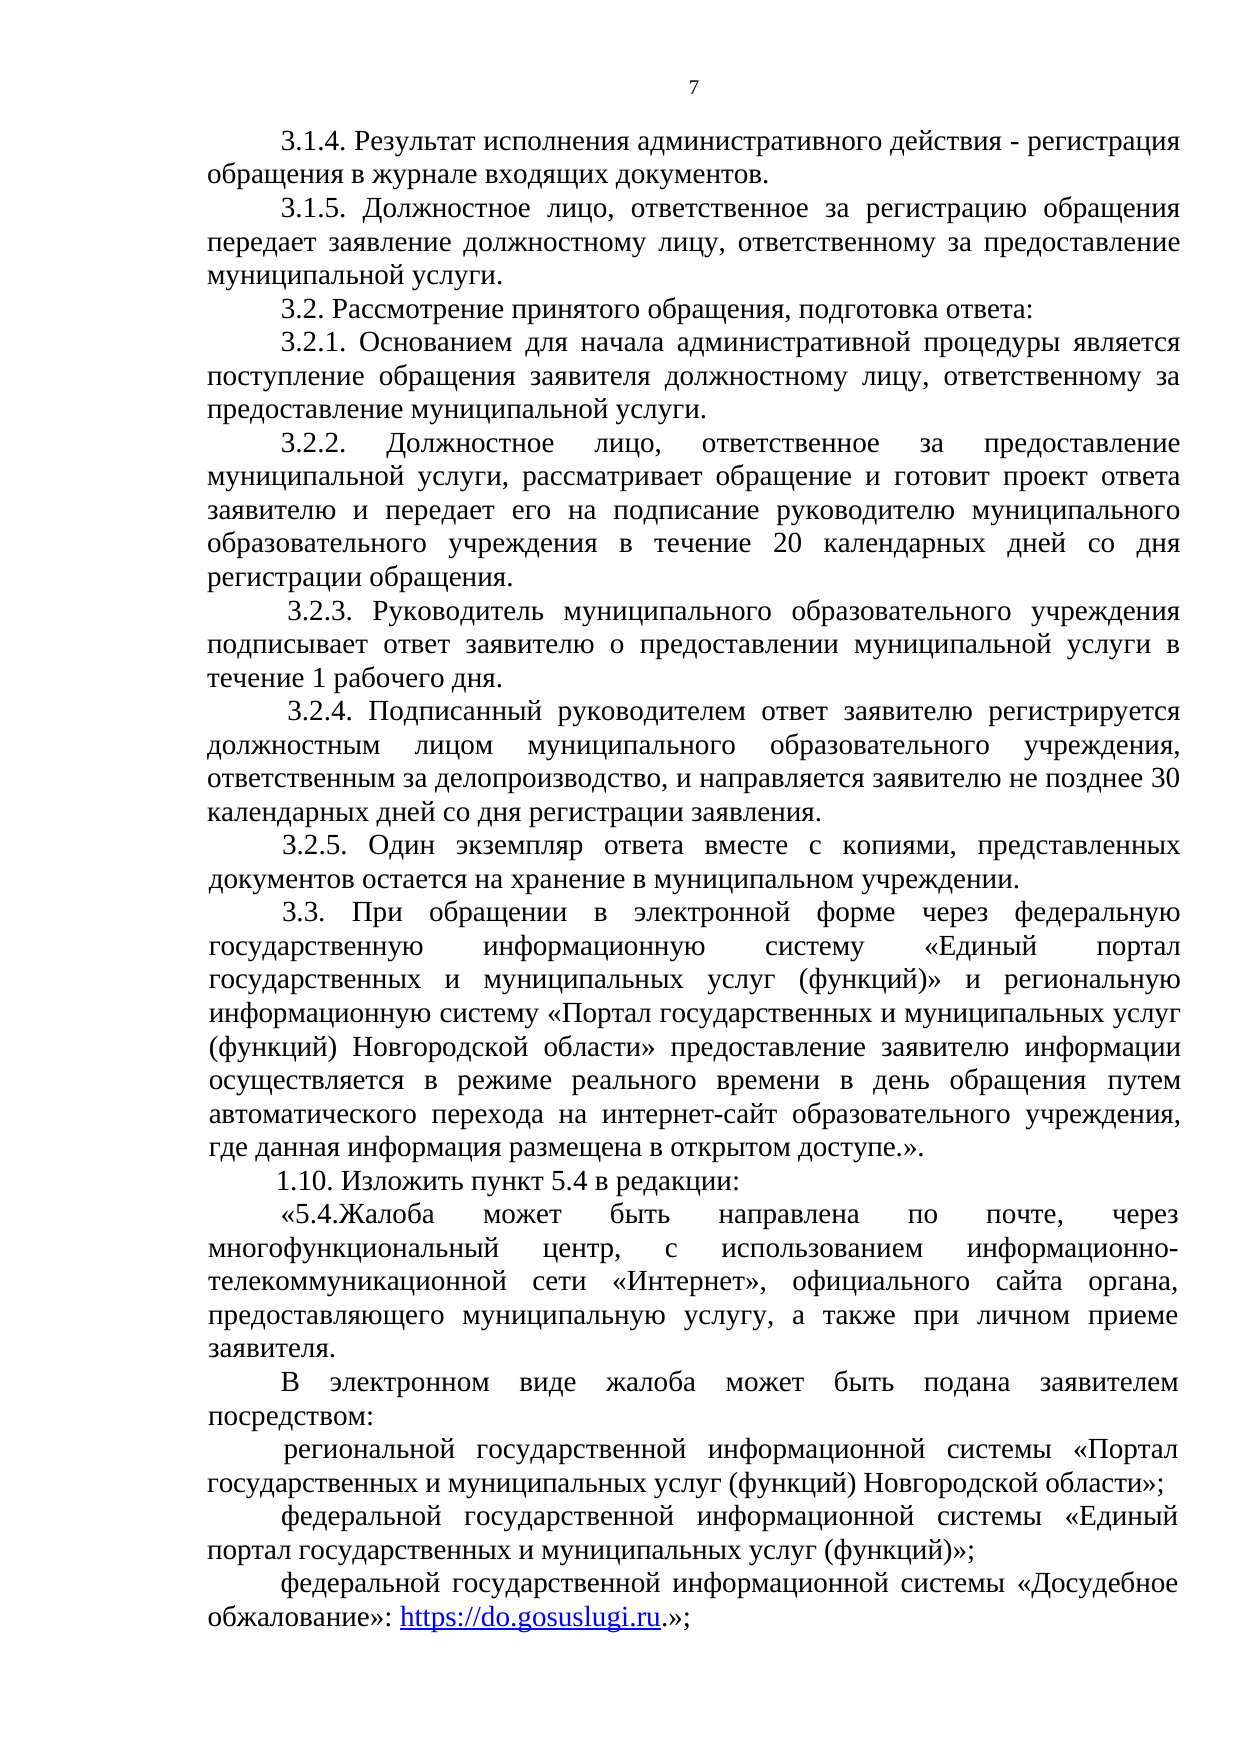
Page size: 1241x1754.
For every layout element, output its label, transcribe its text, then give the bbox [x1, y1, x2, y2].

text 3.1.4. Результат исполнения административного действия - регистрация обращения в журнале входящих документов. [207, 123, 1181, 190]
text 1.10. Изложить пункт 5.4 в редакции: [207, 1163, 1181, 1196]
text «5.4.Жалоба может быть направлена по почте, через многофункциональный центр, с использованием информационно-телекоммуникационной сети «Интернет», официального сайта органа, предоставляющего муниципальную услугу, а также при личном приеме заявителя. [208, 1196, 1179, 1364]
text федеральной государственной информационной системы «Единый портал государственных и муниципальных услуг (функций)»; [207, 1498, 1179, 1565]
text федеральной государственной информационной системы «Досудебное обжалование»: https://do.gosuslugi.ru.»; [207, 1565, 1178, 1632]
text 3.1.5. Должностное лицо, ответственное за регистрацию обращения передает заявление должностному лицу, ответственному за предоставление муниципальной услуги. [207, 190, 1181, 291]
text 3.2. Рассмотрение принятого обращения, подготовка ответа: [207, 291, 1181, 324]
text В электронном виде жалоба может быть подана заявителем посредством: [208, 1364, 1179, 1431]
text региональной государственной информационной системы «Портал государственных и муниципальных услуг (функций) Новгородской области»; [207, 1431, 1179, 1498]
text 3.3. При обращении в электронной форме через федеральную государственную информационную систему «Единый портал государственных и муниципальных услуг (функций)» и региональную информационную систему «Портал государственных и муниципальных услуг (функций) Новгородской области» предоставление заявителю информации осуществляется в режиме реального времени в день обращения путем автоматического перехода на интернет-сайт образовательного учреждения, где данная информация размещена в открытом доступе.». [208, 894, 1181, 1163]
text 3.2.1. Основанием для начала административной процедуры является поступление обращения заявителя должностному лицу, ответственному за предоставление муниципальной услуги. [207, 324, 1181, 425]
text 3.2.3. Руководитель муниципального образовательного учреждения подписывает ответ заявителю о предоставлении муниципальной услуги в течение 1 рабочего дня. [207, 593, 1181, 693]
text 3.2.4. Подписанный руководителем ответ заявителю регистрируется должностным лицом муниципального образовательного учреждения, ответственным за делопроизводство, и направляется заявителю не позднее 30 календарных дней со дня регистрации заявления. [207, 693, 1181, 827]
text 3.2.5. Один экземпляр ответа вместе с копиями, представленных документов остается на хранение в муниципальном учреждении. [208, 827, 1181, 894]
text 3.2.2. Должностное лицо, ответственное за предоставление муниципальной услуги, рассматривает обращение и готовит проект ответа заявителю и передает его на подписание руководителю муниципального образовательного учреждения в течение 20 календарных дней со дня регистрации обращения. [207, 425, 1181, 593]
